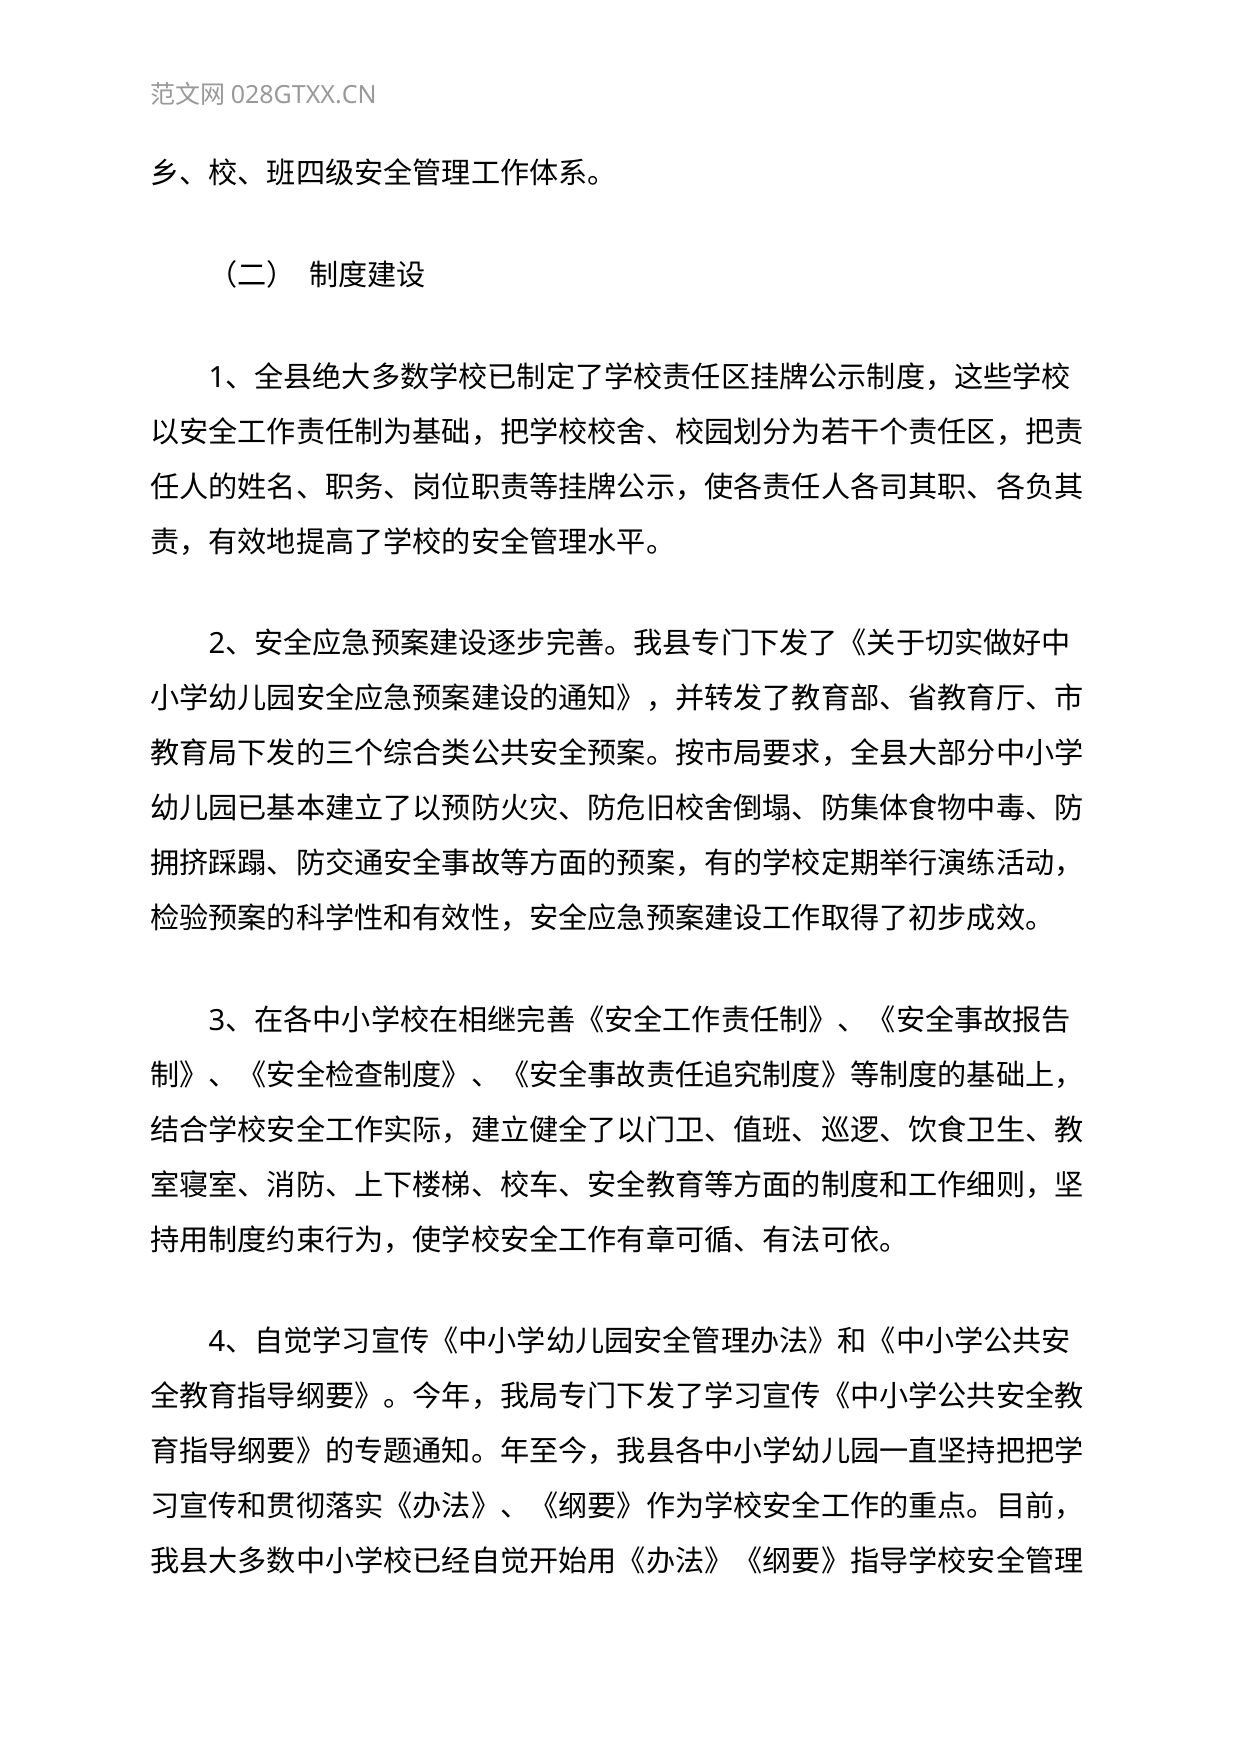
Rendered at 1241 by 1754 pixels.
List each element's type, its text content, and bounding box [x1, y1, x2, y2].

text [150, 150, 1090, 192]
text 1、全县绝大多数学校已制定了学校责任区挂牌公示制度，这些学校以安全工作责任制为基础，把学校校舍、校园划分为若干个责任区，把责任人的姓名、职务、岗位职责等挂牌公示，使各责任人各司其职、各负其责，有效地提高了学校的安全管理水平。 [150, 353, 1090, 561]
text （二） 制度建设 [150, 252, 1090, 294]
text 3、在各中小学校在相继完善《安全工作责任制》、《安全事故报告制》、《安全检查制度》、《安全事故责任追究制度》等制度的基础上，结合学校安全工作实际，建立健全了以门卫、值班、巡逻、饮食卫生、教室寝室、消防、上下楼梯、校车、安全教育等方面的制度和工作细则，坚持用制度约束行为，使学校安全工作有章可循、有法可依。 [150, 996, 1090, 1258]
text 2、安全应急预案建设逐步完善。我县专门下发了《关于切实做好中小学幼儿园安全应急预案建设的通知》，并转发了教育部、省教育厅、市教育局下发的三个综合类公共安全预案。按市局要求，全县大部分中小学幼儿园已基本建立了以预防火灾、防危旧校舍倒塌、防集体食物中毒、防拥挤踩蹋、防交通安全事故等方面的预案，有的学校定期举行演练活动，检验预案的科学性和有效性，安全应急预案建设工作取得了初步成效。 [150, 620, 1090, 937]
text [150, 1318, 1090, 1580]
